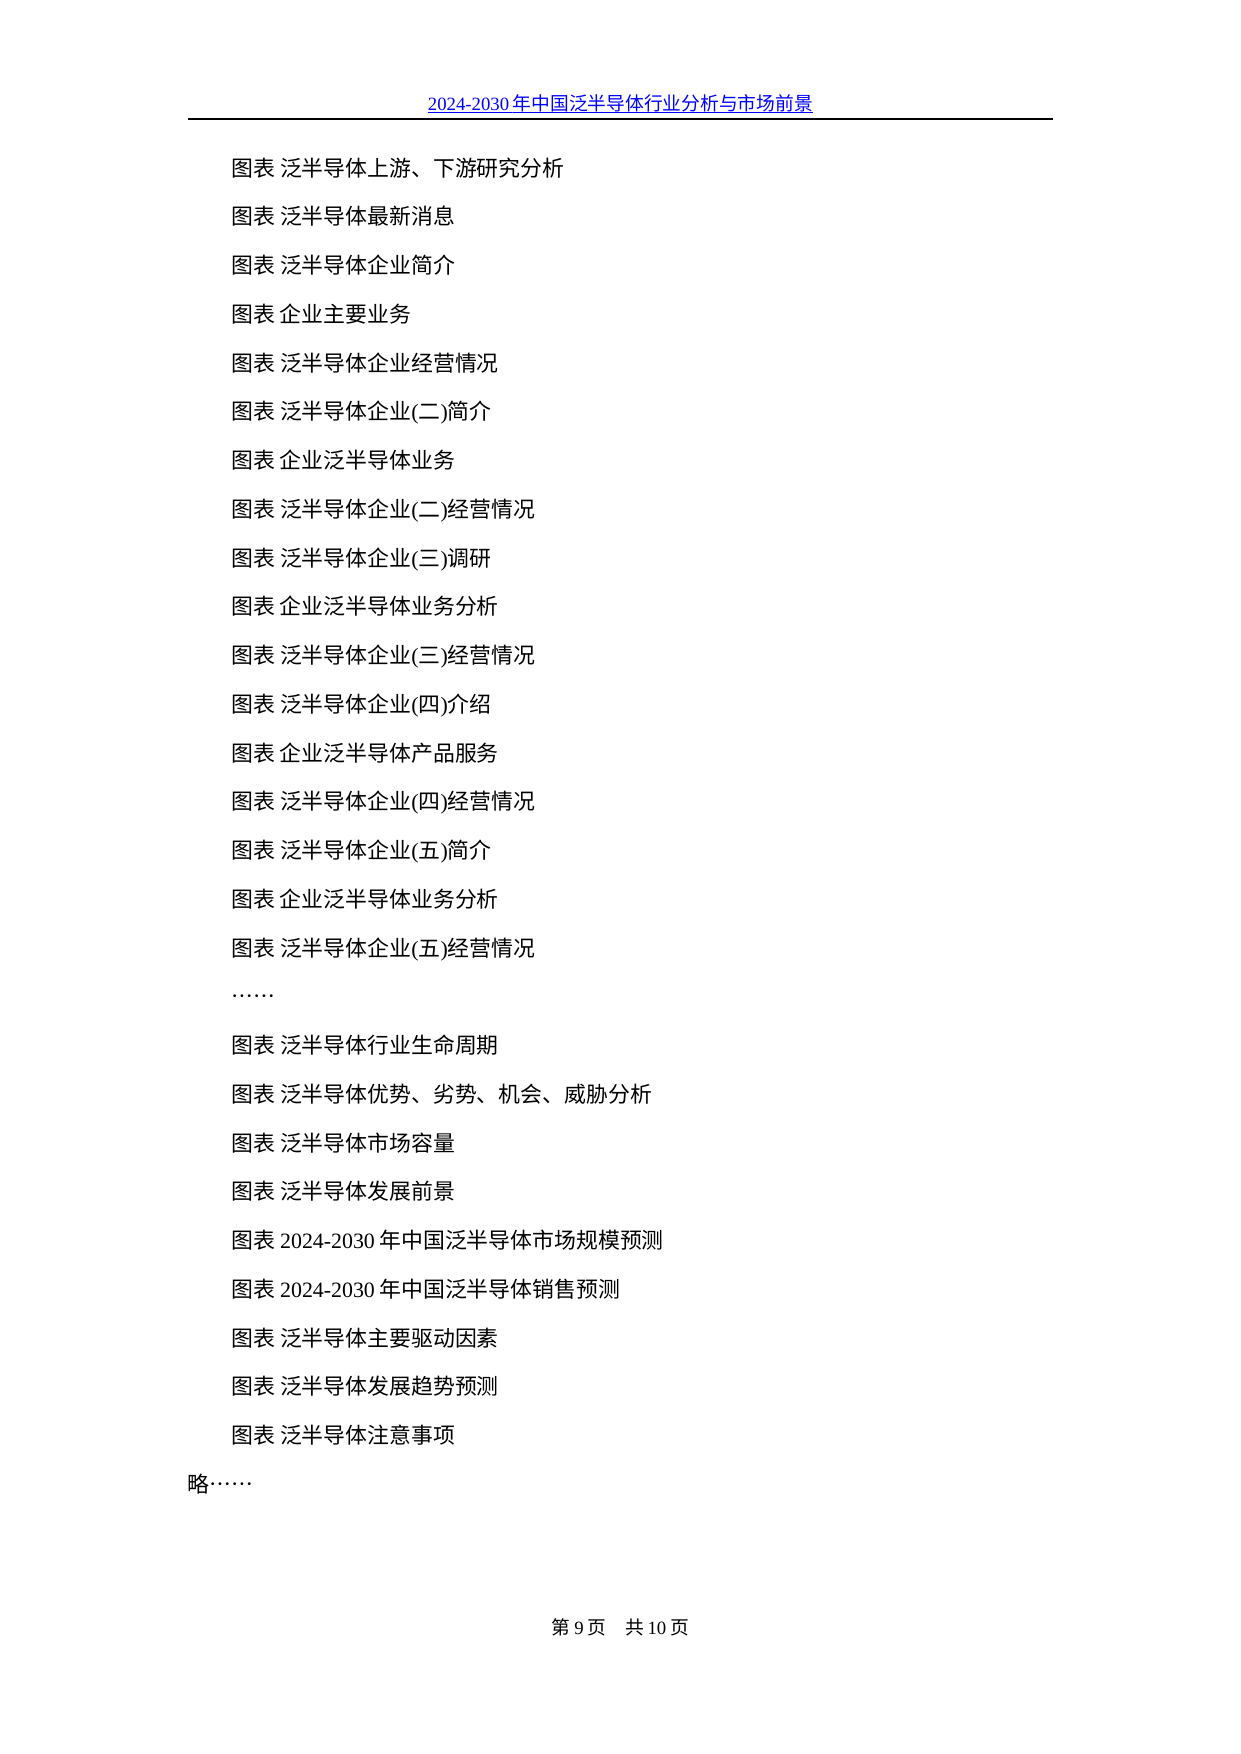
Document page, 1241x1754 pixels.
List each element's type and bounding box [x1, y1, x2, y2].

text [187, 150, 1053, 1499]
